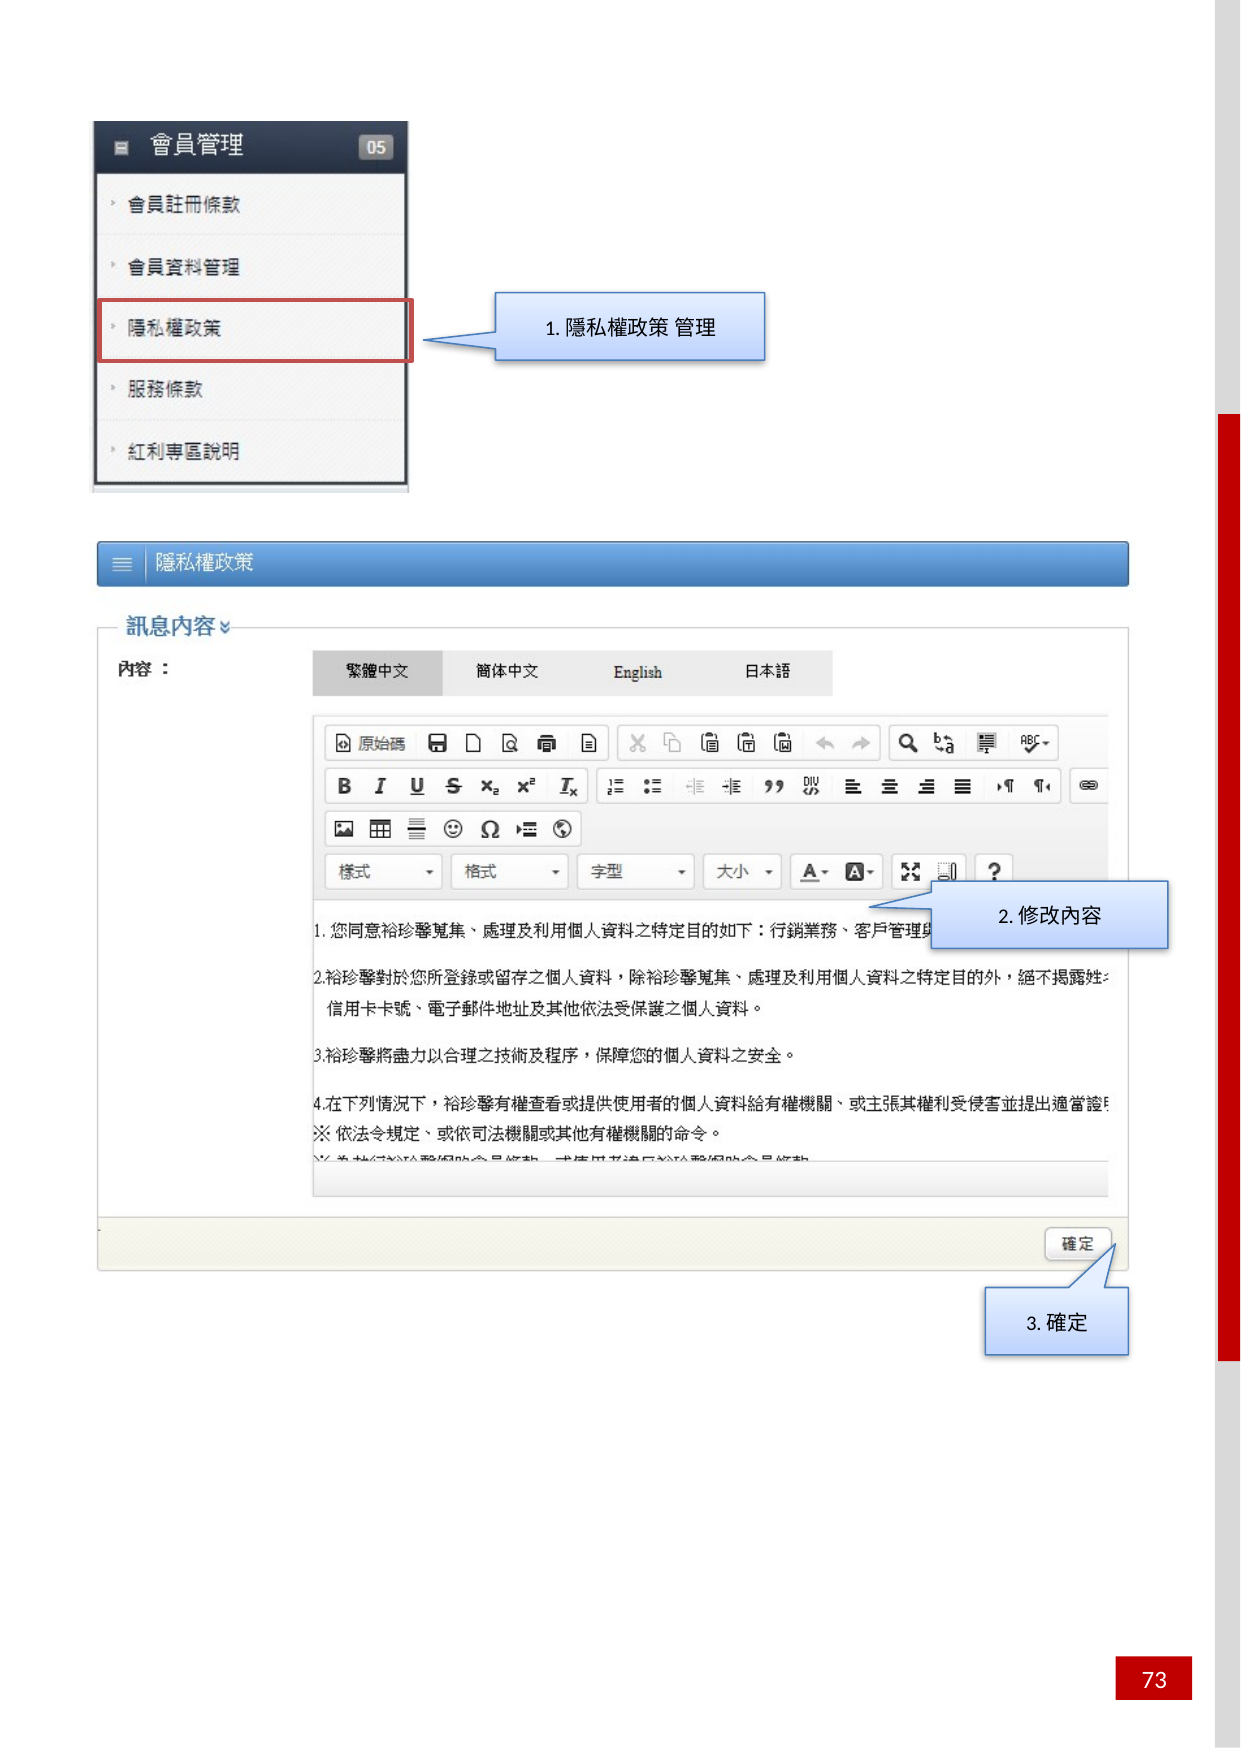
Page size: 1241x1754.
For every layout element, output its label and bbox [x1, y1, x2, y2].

picture [88, 541, 1137, 1274]
picture [88, 121, 414, 493]
picture [102, 302, 409, 359]
